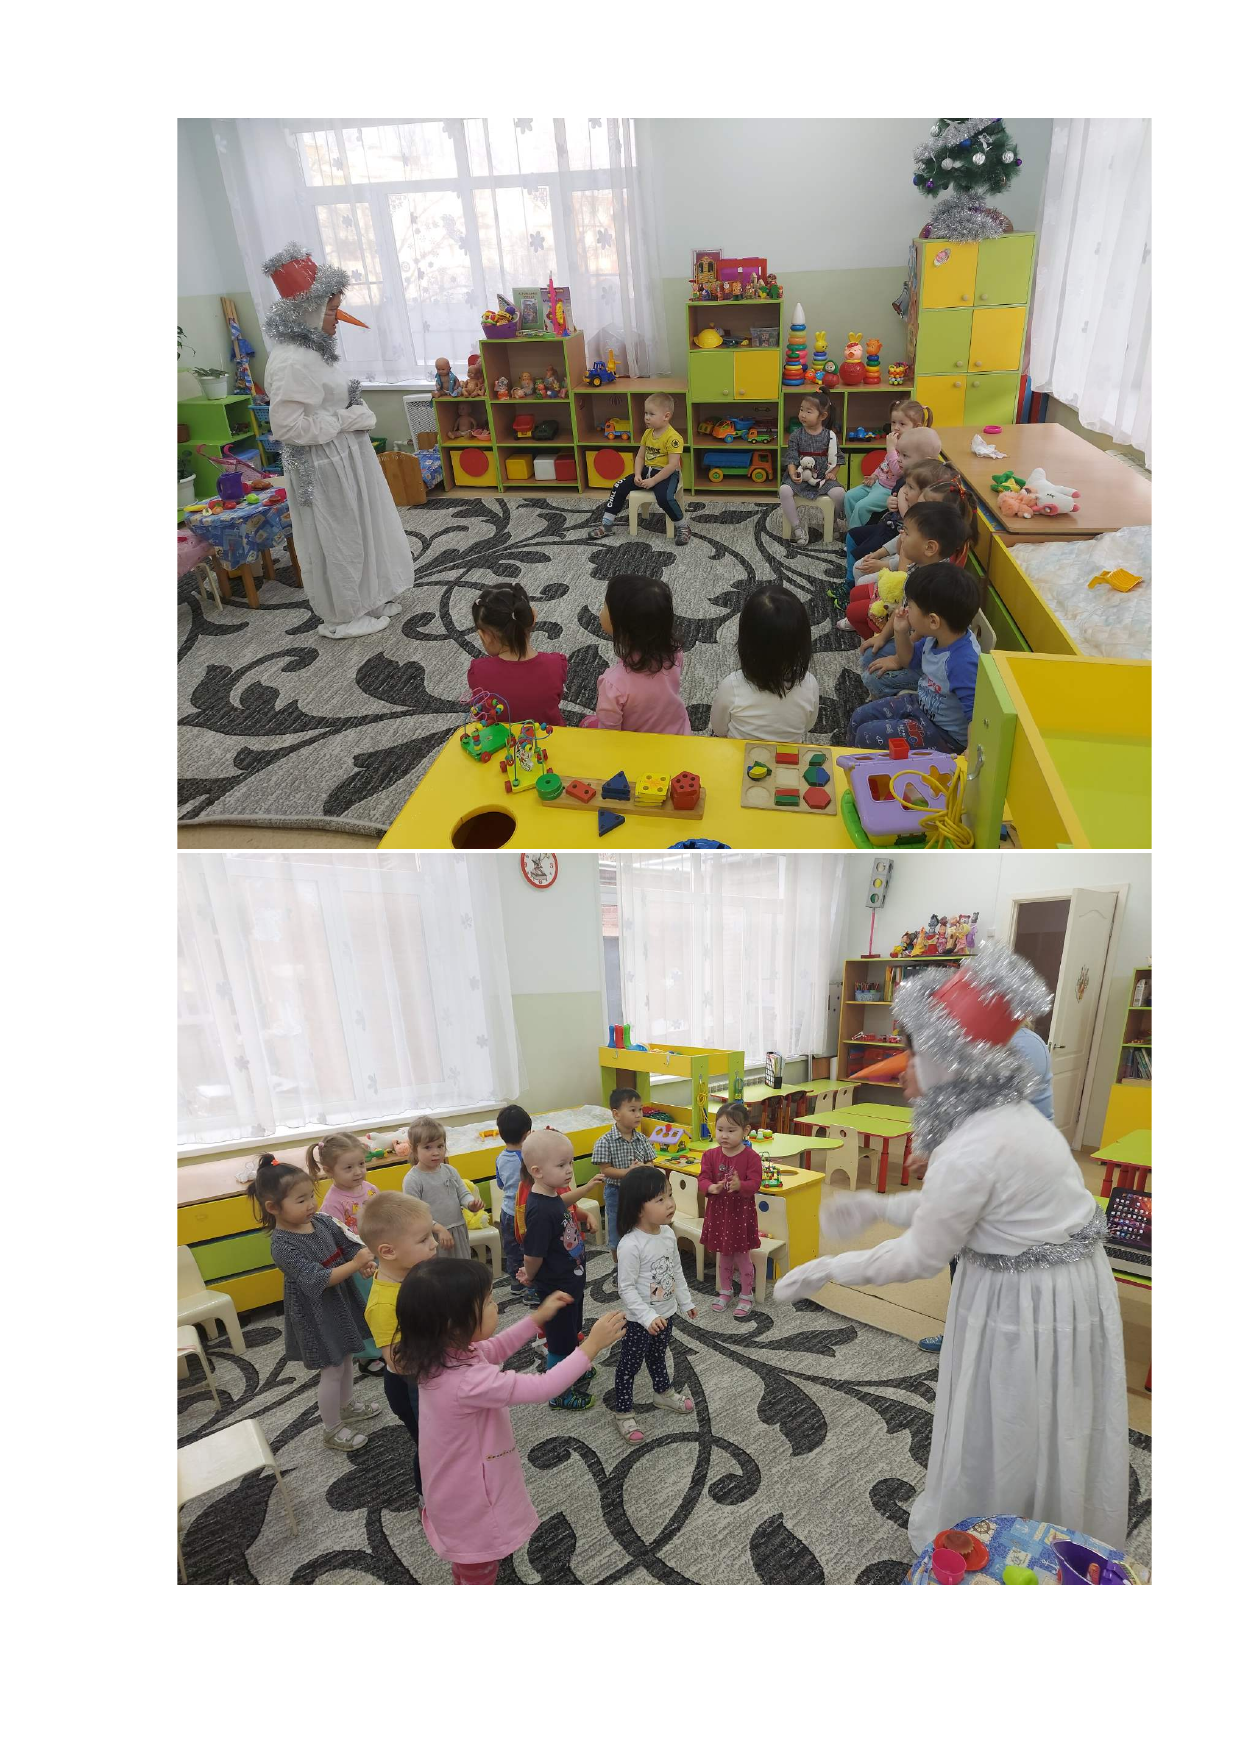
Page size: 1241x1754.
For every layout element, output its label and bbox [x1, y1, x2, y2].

picture [177, 853, 1152, 1585]
picture [177, 118, 1152, 849]
